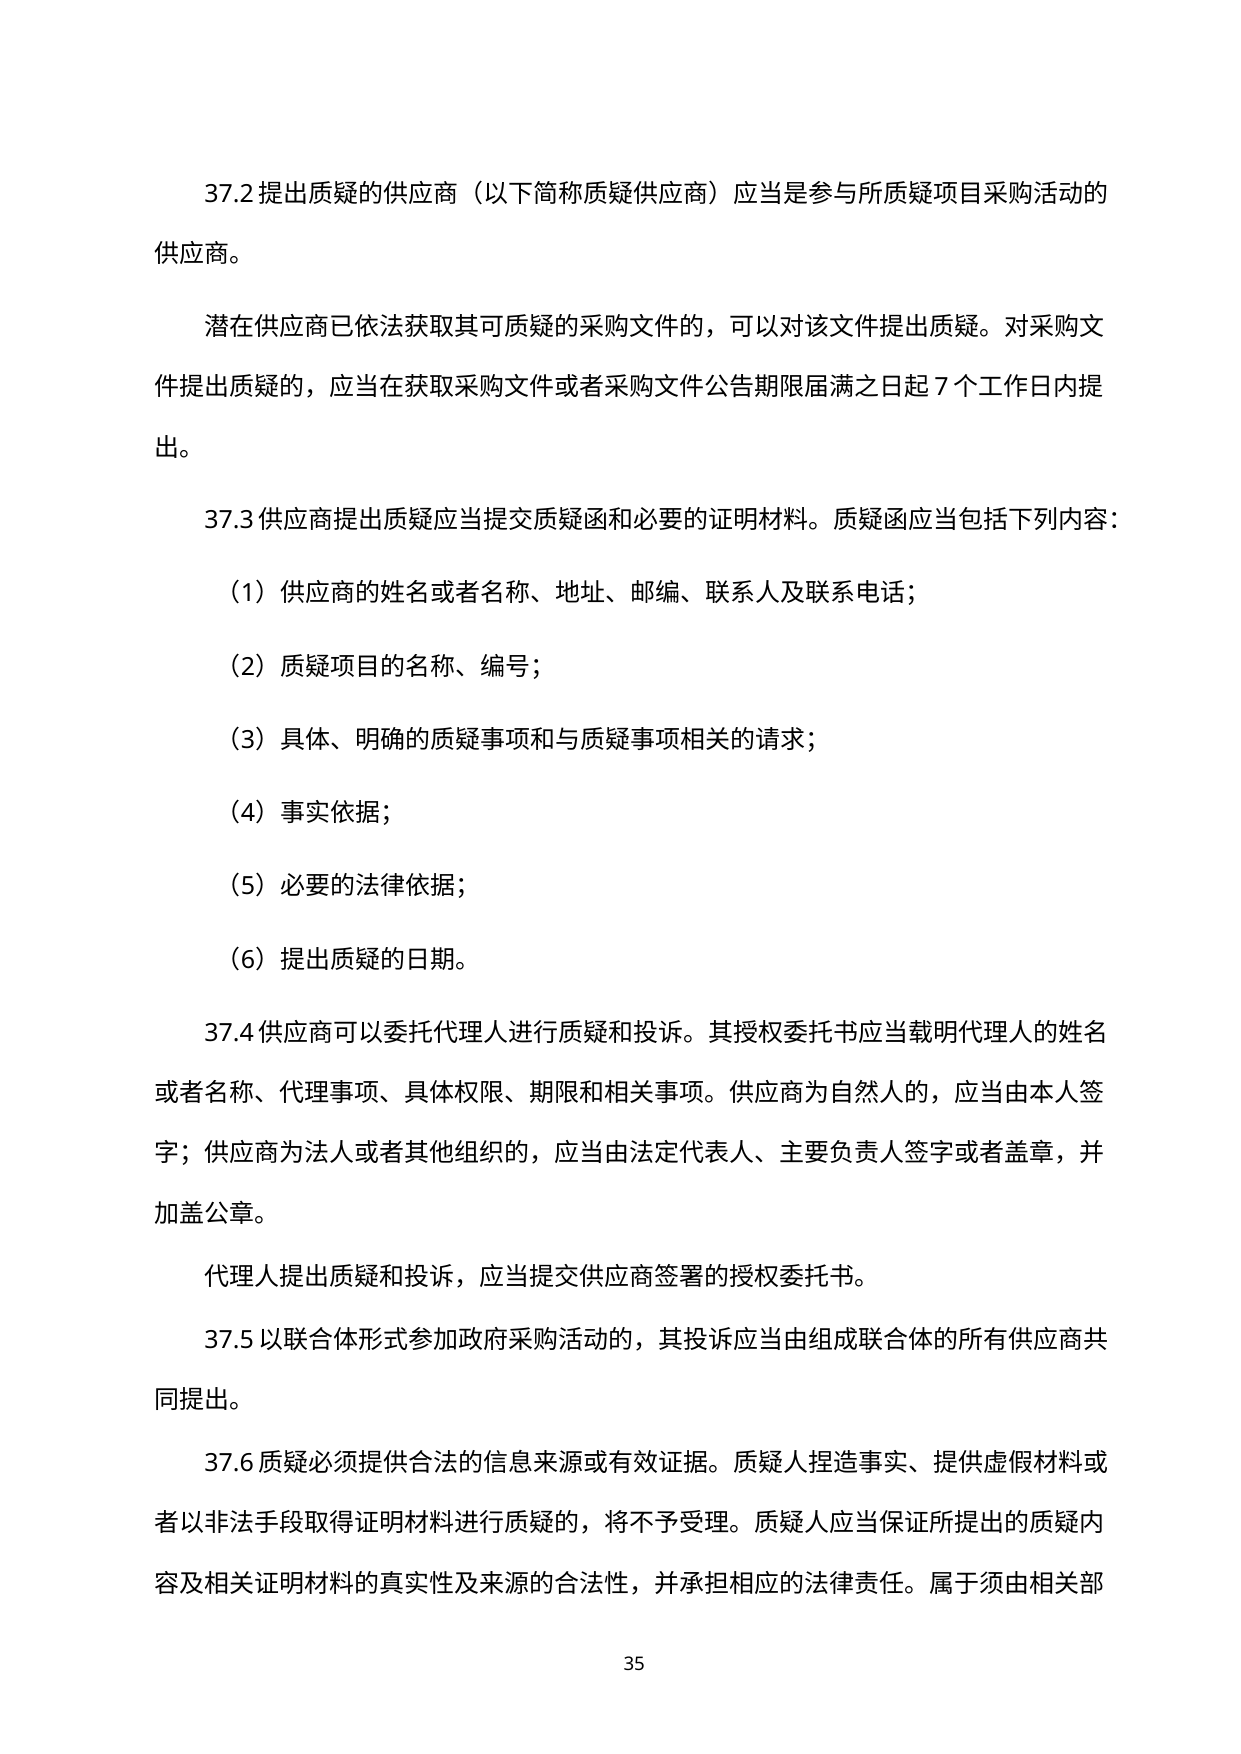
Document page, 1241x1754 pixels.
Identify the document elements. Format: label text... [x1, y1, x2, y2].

text 37.4供应商可以委托代理人进行质疑和投诉。其授权委托书应当载明代理人的姓名或者名称、代理事项、具体权限、期限和相关事项。供应商为自然人的，应当由本人签字；供应商为法人或者其他组织的，应当由法定代表人、主要负责人签字或者盖章，并加盖公章。 [154, 993, 1117, 1234]
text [154, 1423, 1117, 1604]
text （6）提出质疑的日期。 [216, 920, 1117, 980]
text （1）供应商的姓名或者名称、地址、邮编、联系人及联系电话； [216, 553, 1117, 614]
text 37.2提出质疑的供应商（以下简称质疑供应商）应当是参与所质疑项目采购活动的供应商。 [154, 154, 1117, 275]
text （5）必要的法律依据； [216, 846, 1117, 907]
text （4）事实依据； [216, 773, 1117, 833]
text 37.3供应商提出质疑应当提交质疑函和必要的证明材料。质疑函应当包括下列内容： [154, 481, 1117, 541]
text 潜在供应商已依法获取其可质疑的采购文件的，可以对该文件提出质疑。对采购文件提出质疑的，应当在获取采购文件或者采购文件公告期限届满之日起7个工作日内提出。 [154, 287, 1117, 468]
text 37.5以联合体形式参加政府采购活动的，其投诉应当由组成联合体的所有供应商共同提出。 [154, 1300, 1117, 1420]
text 代理人提出质疑和投诉，应当提交供应商签署的授权委托书。 [154, 1237, 1117, 1297]
text （2）质疑项目的名称、编号； [216, 627, 1117, 687]
text （3）具体、明确的质疑事项和与质疑事项相关的请求； [216, 700, 1117, 761]
